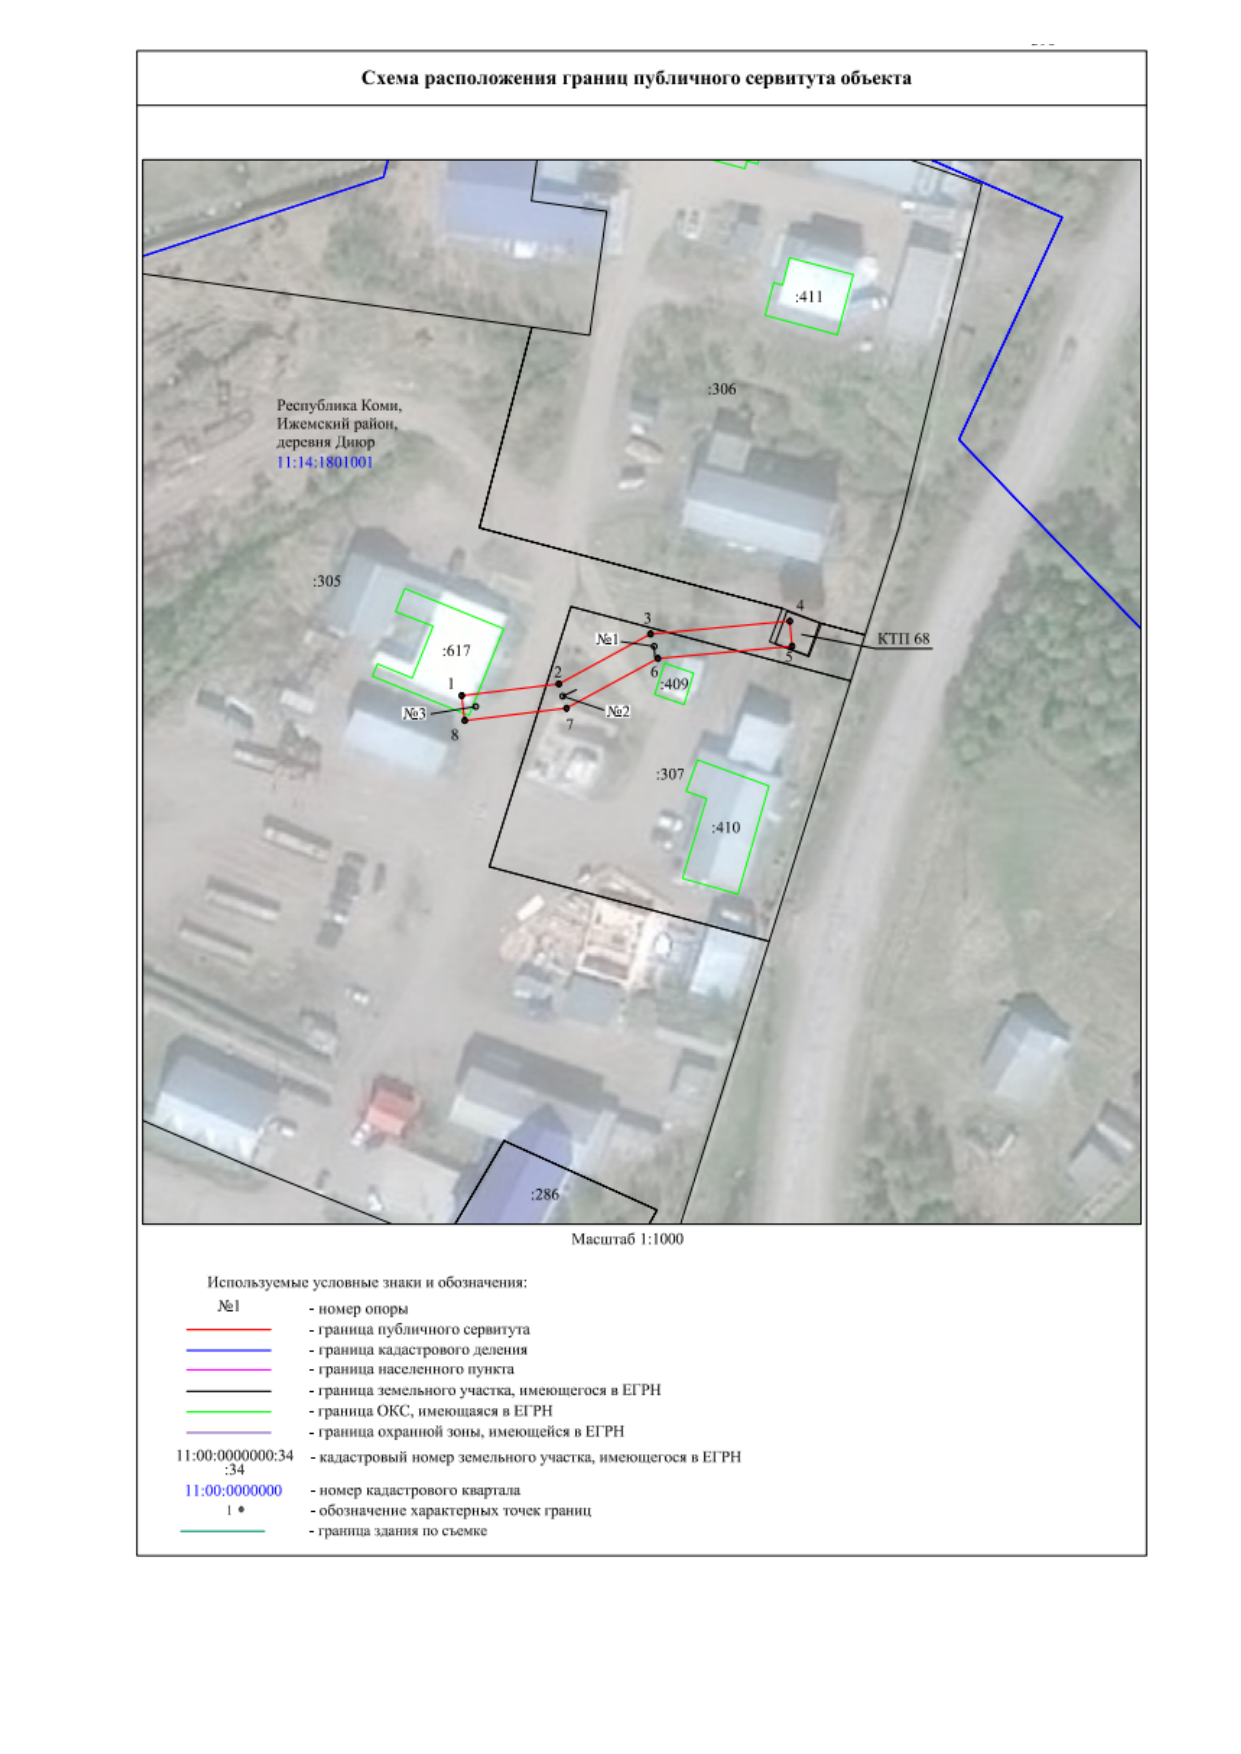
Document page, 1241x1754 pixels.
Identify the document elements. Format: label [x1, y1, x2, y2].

picture [132, 44, 1152, 1560]
